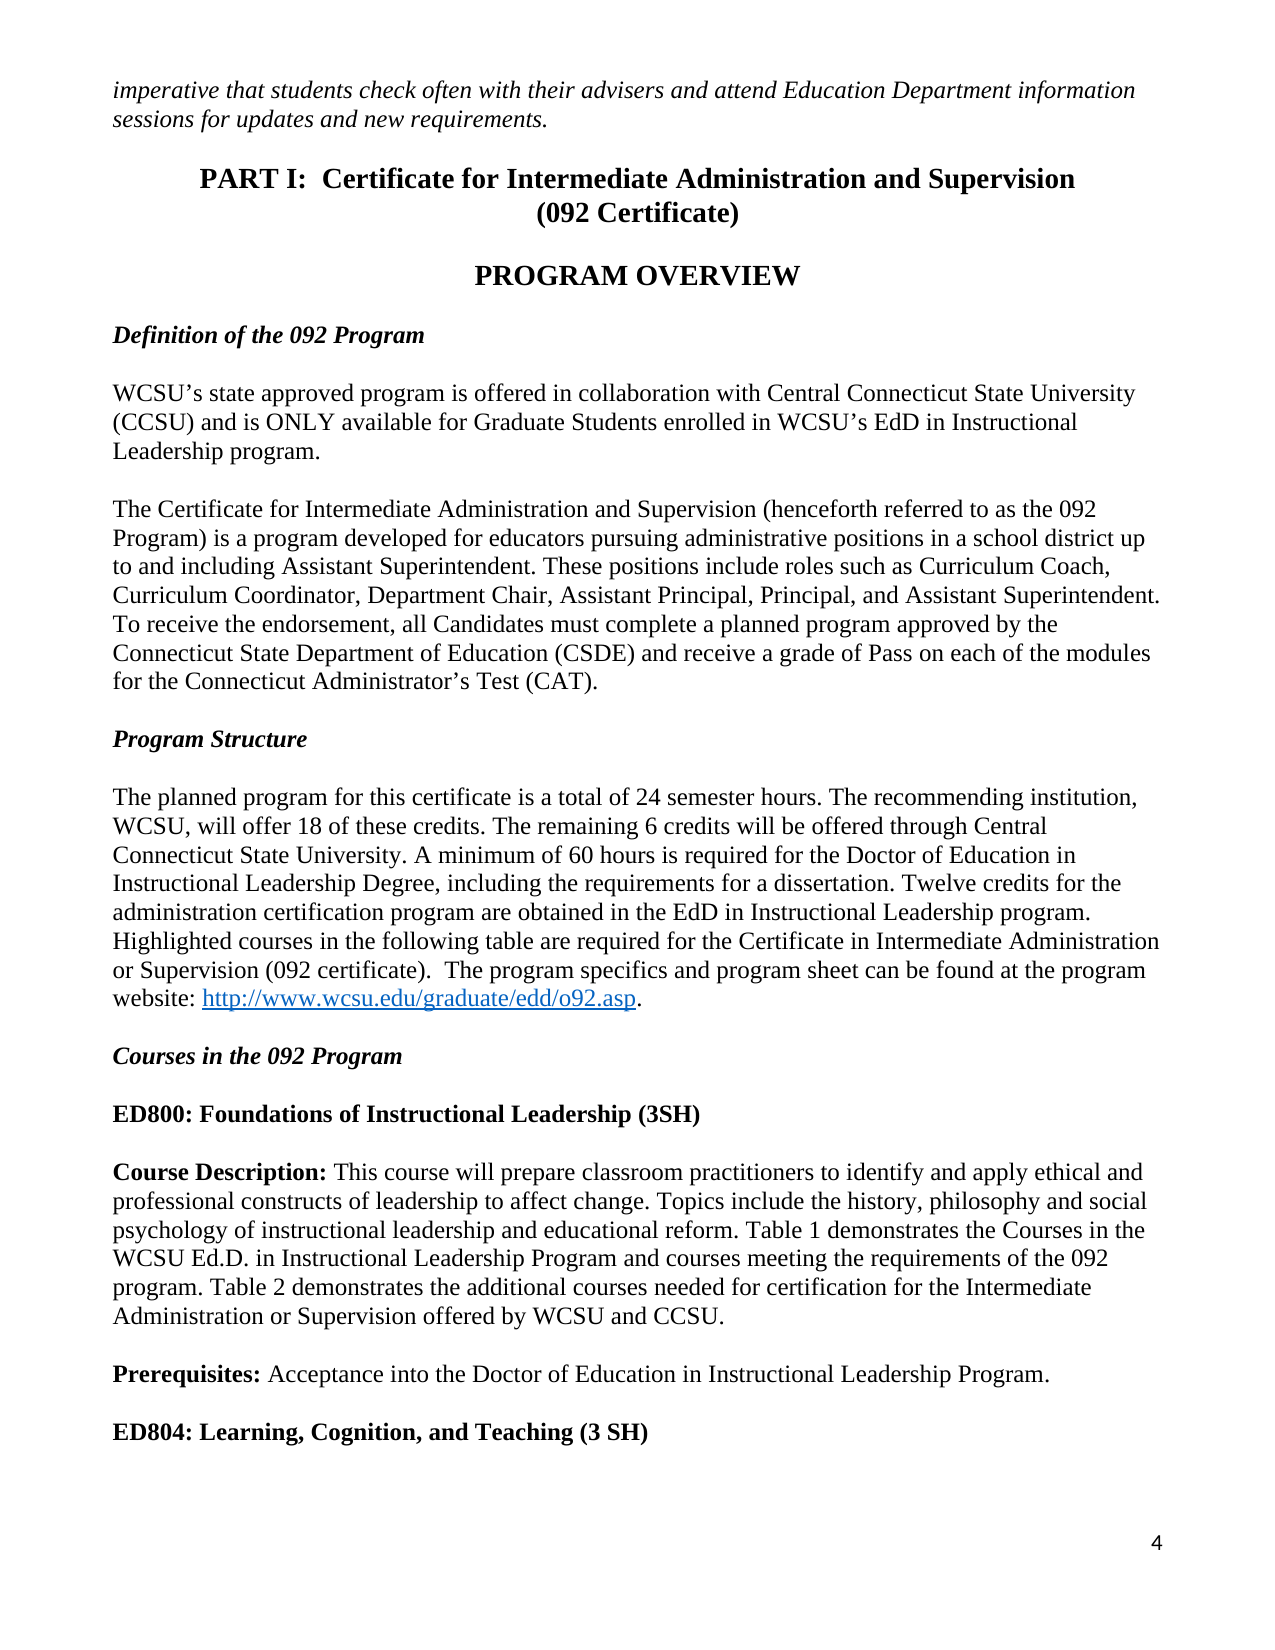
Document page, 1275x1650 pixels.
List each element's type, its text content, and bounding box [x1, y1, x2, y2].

text PART I: Certificate for Intermediate Administration and Supervision [112, 162, 1162, 195]
text ED800: Foundations of Instructional Leadership (3SH) [112, 1099, 1162, 1128]
text Course Description: This course will prepare classroom practitioners to identify and apply ethical and professional constructs of leadership to affect change. Topics include the history, philosophy and social psychology of instructional leadership and educational reform. Table 1 demonstrates the Courses in the WCSU Ed.D. in Instructional Leadership Program and courses meeting the requirements of the 092 program. Table 2 demonstrates the additional courses needed for certification for the Intermediate Administration or Supervision offered by WCSU and CCSU. [112, 1157, 1162, 1330]
text The planned program for this certificate is a total of 24 semester hours. The recommending institution, WCSU, will offer 18 of these credits. The remaining 6 credits will be offered through Central Connecticut State University. A minimum of 60 hours is required for the Doctor of Education in Instructional Leadership Degree, including the requirements for a dissertation. Twelve credits for the administration certification program are obtained in the EdD in Instructional Leadership program. Highlighted courses in the following table are required for the Certificate in Intermediate Administration or Supervision (092 certificate). The program specifics and program sheet can be found at the program website: http://www.wcsu.edu/graduate/edd/o92.asp. [112, 782, 1162, 1012]
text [112, 75, 1162, 132]
text ED804: Learning, Cognition, and Teaching (3 SH) [112, 1417, 1162, 1446]
text Definition of the 092 Program [112, 321, 1162, 349]
text Courses in the 092 Program [112, 1041, 1162, 1070]
text Program Structure [112, 724, 1162, 753]
text PROGRAM OVERVIEW [112, 258, 1162, 291]
text The Certificate for Intermediate Administration and Supervision (henceforth referred to as the 092 Program) is a program developed for educators pursuing administrative positions in a school district up to and including Assistant Superintendent. These positions include roles such as Curriculum Coach, Curriculum Coordinator, Department Chair, Assistant Principal, Principal, and Assistant Superintendent. To receive the endorsement, all Candidates must complete a planned program approved by the Connecticut State Department of Education (CSDE) and receive a grade of Pass on each of the modules for the Connecticut Administrator’s Test (CAT). [112, 494, 1162, 695]
text WCSU’s state approved program is offered in collaboration with Central Connecticut State University (CCSU) and is ONLY available for Graduate Students enrolled in WCSU’s EdD in Instructional Leadership program. [112, 378, 1162, 465]
text Prerequisites: Acceptance into the Doctor of Education in Instructional Leadership Program. [112, 1359, 1162, 1388]
text (092 Certificate) [112, 195, 1162, 229]
